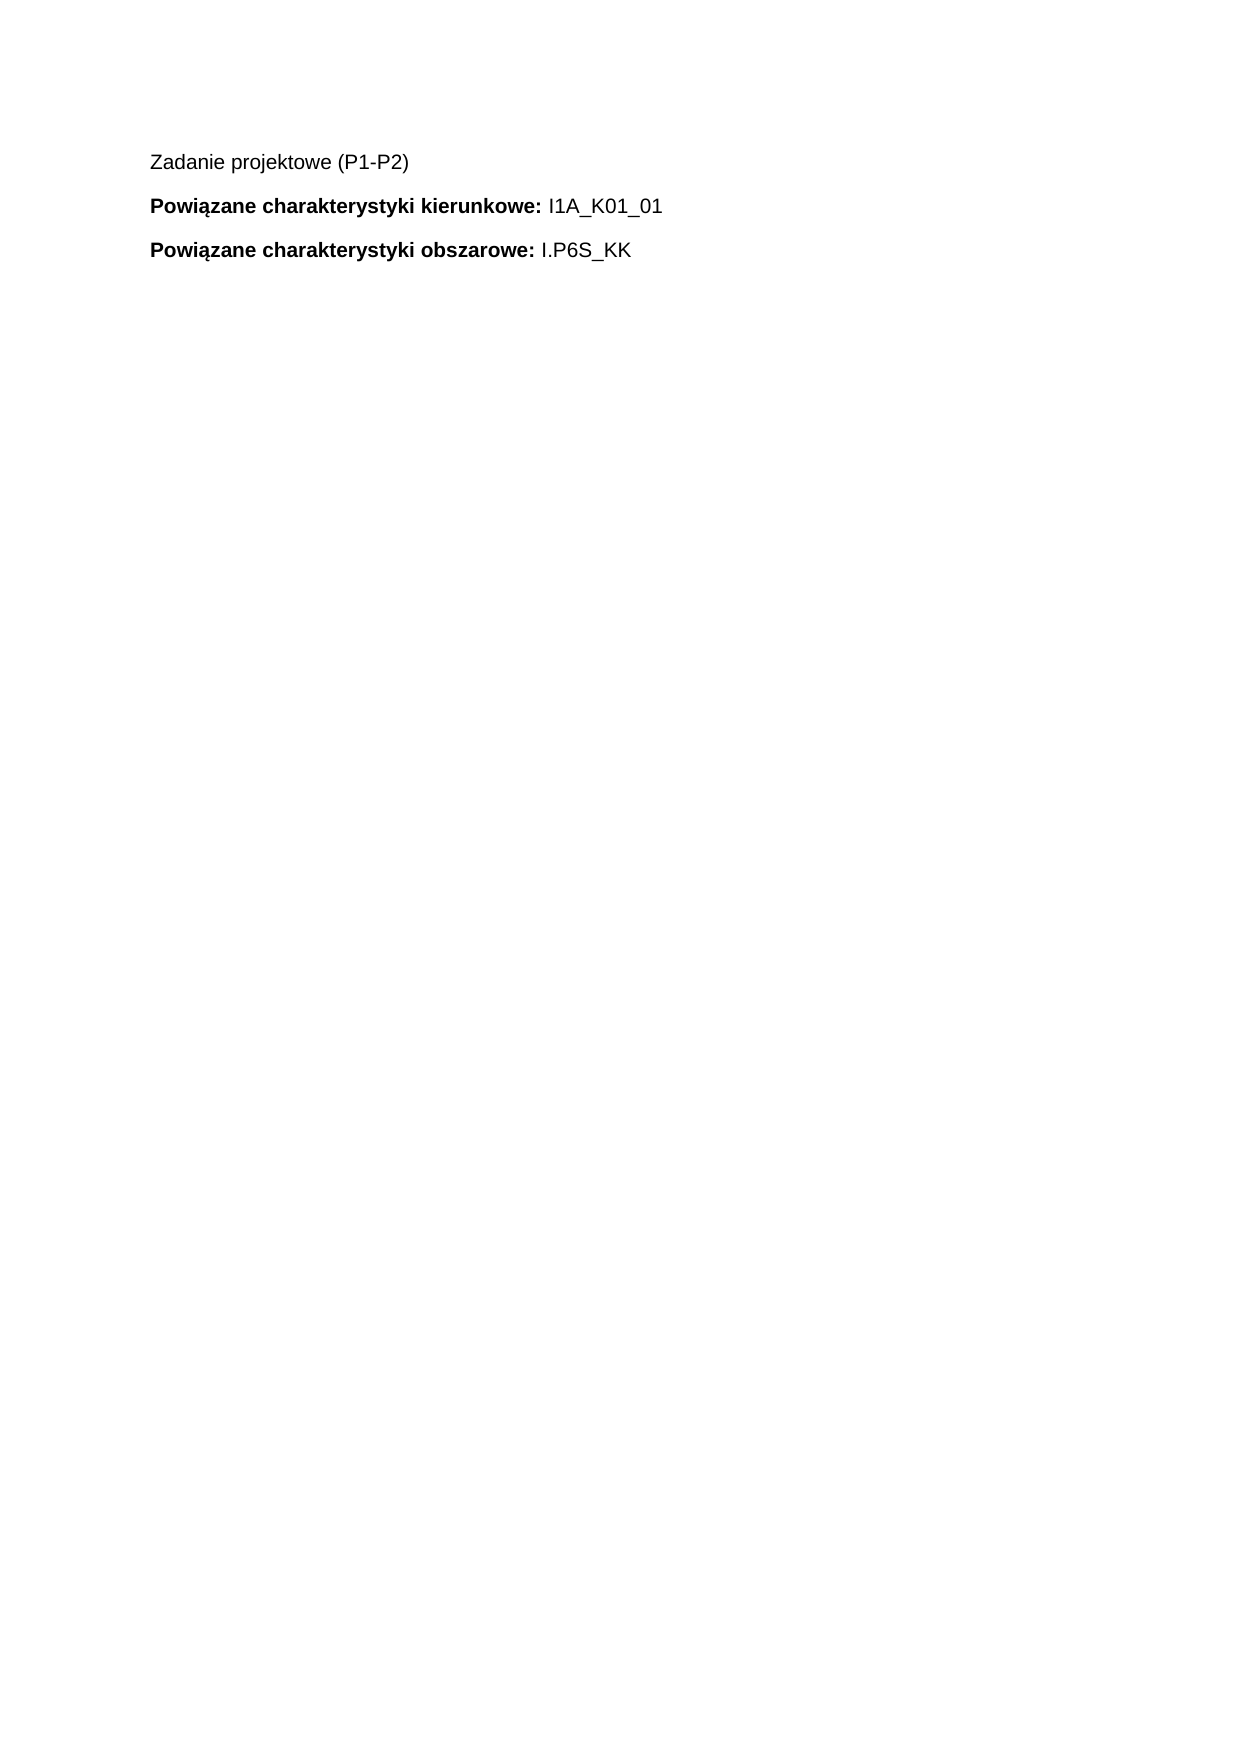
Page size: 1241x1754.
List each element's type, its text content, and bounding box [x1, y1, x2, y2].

text Powiązane charakterystyki kierunkowe: I1A_K01_01 [150, 194, 1090, 218]
text Powiązane charakterystyki obszarowe: I.P6S_KK [150, 237, 1090, 261]
text Zadanie projektowe (P1-P2) [150, 150, 1090, 174]
